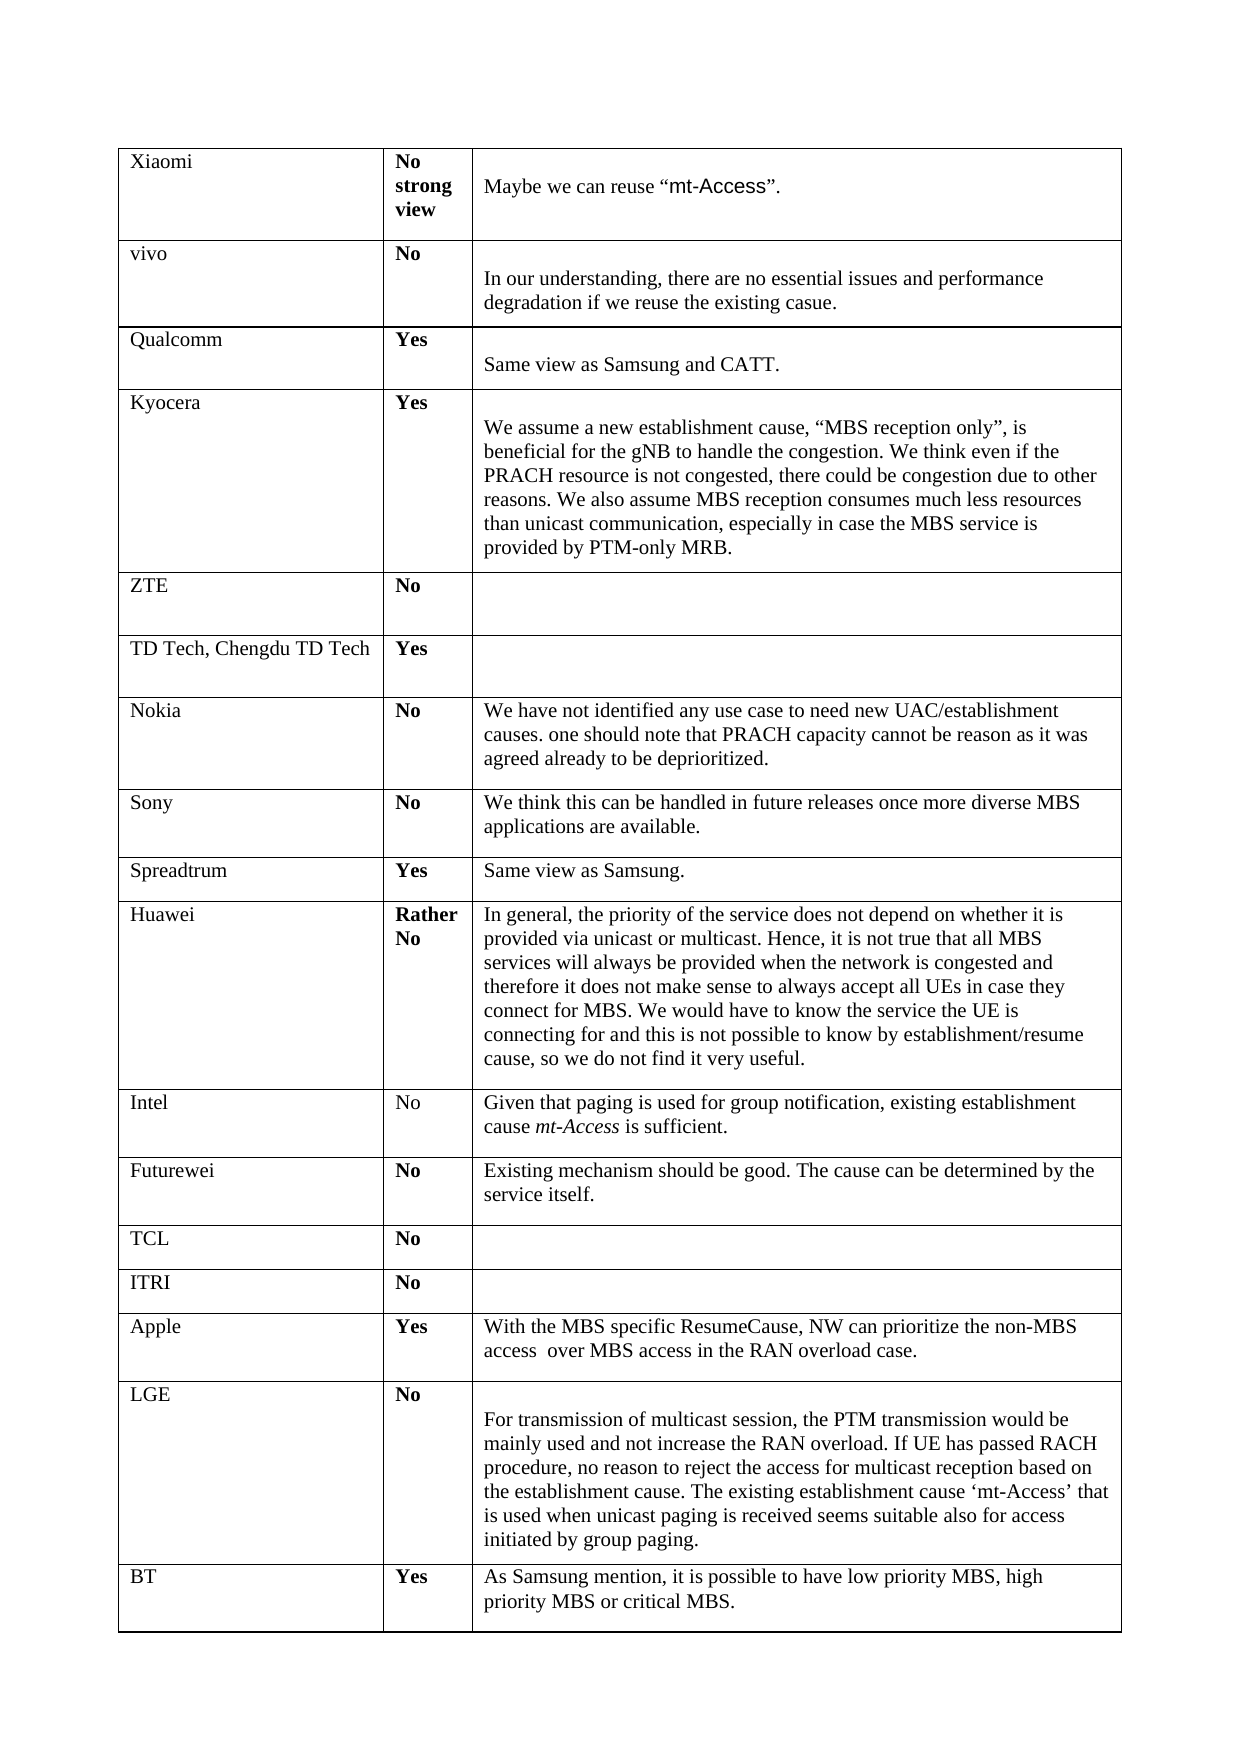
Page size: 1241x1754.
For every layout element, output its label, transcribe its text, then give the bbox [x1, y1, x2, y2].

table_cell [473, 1226, 1121, 1269]
table_cell Rather No [384, 902, 472, 1089]
table_cell No [384, 1226, 472, 1269]
table_cell No [384, 698, 472, 789]
table_cell Same view as Samsung. [473, 858, 1121, 901]
table_cell Same view as Samsung and CATT. [473, 328, 1121, 389]
table_cell ZTE [119, 573, 383, 634]
table_cell ITRI [119, 1270, 383, 1313]
table_cell No [384, 1382, 472, 1563]
table_cell Futurewei [119, 1158, 383, 1225]
table_cell vivo [119, 241, 383, 326]
table_cell We have not identified any use case to need new UAC/establishment causes. one should note that PRACH capacity cannot be reason as it was agreed already to be deprioritized. [473, 698, 1121, 789]
table_cell No [384, 1158, 472, 1225]
table_cell We think this can be handled in future releases once more diverse MBS applications are available. [473, 790, 1121, 857]
table_cell No strong view [384, 149, 472, 240]
table_cell No [384, 1090, 472, 1157]
table_cell No [384, 1270, 472, 1313]
table_cell Qualcomm [119, 328, 383, 389]
table_cell Maybe we can reuse “mt-Access”. [473, 149, 1121, 240]
table_cell No [384, 573, 472, 634]
table_cell Existing mechanism should be good. The cause can be determined by the service itself. [473, 1158, 1121, 1225]
table_cell No [384, 790, 472, 857]
table_cell For transmission of multicast session, the PTM transmission would be mainly used and not increase the RAN overload. If UE has passed RACH procedure, no reason to reject the access for multicast reception based on the establishment cause. The existing establishment cause ‘mt-Access’ that is used when unicast paging is received seems suitable also for access initiated by group paging. [473, 1382, 1121, 1563]
table_cell We assume a new establishment cause, “MBS reception only”, is beneficial for the gNB to handle the congestion. We think even if the PRACH resource is not congested, there could be congestion due to other reasons. We also assume MBS reception consumes much less resources than unicast communication, especially in case the MBS service is provided by PTM-only MRB. [473, 390, 1121, 572]
table_cell [473, 636, 1121, 697]
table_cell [473, 1565, 1121, 1631]
table_cell In general, the priority of the service does not depend on whether it is provided via unicast or multicast. Hence, it is not true that all MBS services will always be provided when the network is congested and therefore it does not make sense to always accept all UEs in case they connect for MBS. We would have to know the service the UE is connecting for and this is not possible to know by establishment/resume cause, so we do not find it very useful. [473, 902, 1121, 1089]
table_cell LGE [119, 1382, 383, 1563]
table_cell Given that paging is used for group notification, existing establishment cause mt-Access is sufficient. [473, 1090, 1121, 1157]
table_cell Huawei [119, 902, 383, 1089]
table_cell Kyocera [119, 390, 383, 572]
table_cell Nokia [119, 698, 383, 789]
table_cell No [384, 241, 472, 326]
table_cell TCL [119, 1226, 383, 1269]
table_cell In our understanding, there are no essential issues and performance degradation if we reuse the existing casue. [473, 241, 1121, 326]
table_cell With the MBS specific ResumeCause, NW can prioritize the non-MBS access over MBS access in the RAN overload case. [473, 1314, 1121, 1381]
table_cell Yes [384, 328, 472, 389]
table_cell Xiaomi [119, 149, 383, 240]
table_cell [473, 573, 1121, 634]
table_cell BT [119, 1565, 383, 1631]
table_cell Yes [384, 390, 472, 572]
table_cell Spreadtrum [119, 858, 383, 901]
table_cell Intel [119, 1090, 383, 1157]
table_cell Sony [119, 790, 383, 857]
table_cell Apple [119, 1314, 383, 1381]
table_cell Yes [384, 1565, 472, 1631]
table_cell Yes [384, 1314, 472, 1381]
table_cell TD Tech, Chengdu TD Tech [119, 636, 383, 697]
table_cell [473, 1270, 1121, 1313]
table_cell Yes [384, 636, 472, 697]
table_cell Yes [384, 858, 472, 901]
